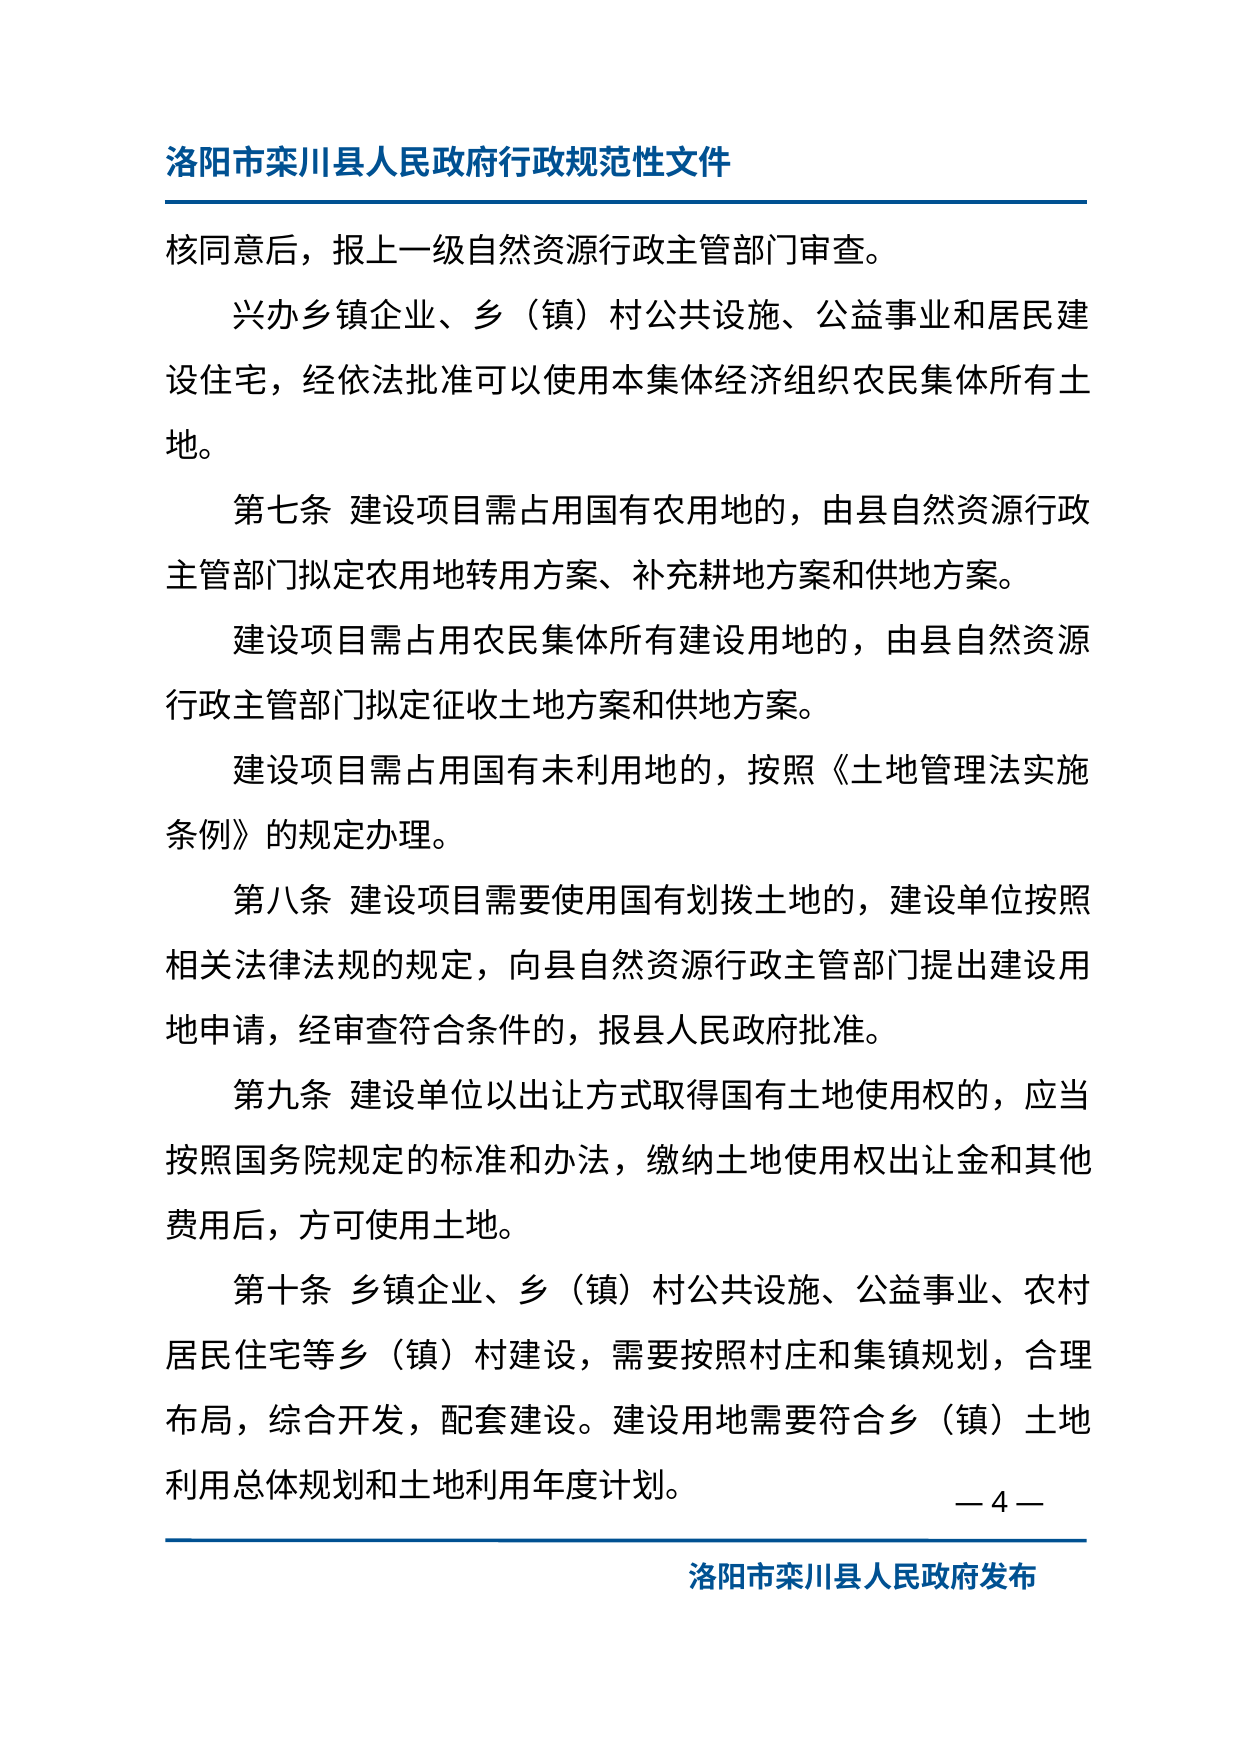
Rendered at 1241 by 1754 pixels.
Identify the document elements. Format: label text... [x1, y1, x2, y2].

text 建设项目需占用农民集体所有建设用地的，由县自然资源行政主管部门拟定征收土地方案和供地方案。 [165, 606, 1093, 736]
text 第十条 乡镇企业、乡（镇）村公共设施、公益事业、农村居民住宅等乡（镇）村建设，需要按照村庄和集镇规划，合理布局，综合开发，配套建设。建设用地需要符合乡（镇）土地利用总体规划和土地利用年度计划。 [165, 1256, 1093, 1516]
text 第七条 建设项目需占用国有农用地的，由县自然资源行政主管部门拟定农用地转用方案、补充耕地方案和供地方案。 [165, 476, 1093, 606]
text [165, 216, 1093, 281]
text 兴办乡镇企业、乡（镇）村公共设施、公益事业和居民建设住宅，经依法批准可以使用本集体经济组织农民集体所有土地。 [165, 281, 1093, 476]
text 第九条 建设单位以出让方式取得国有土地使用权的，应当按照国务院规定的标准和办法，缴纳土地使用权出让金和其他费用后，方可使用土地。 [165, 1061, 1093, 1256]
text 第八条 建设项目需要使用国有划拨土地的，建设单位按照相关法律法规的规定，向县自然资源行政主管部门提出建设用地申请，经审查符合条件的，报县人民政府批准。 [165, 866, 1093, 1061]
text 建设项目需占用国有未利用地的，按照《土地管理法实施条例》的规定办理。 [165, 736, 1093, 866]
